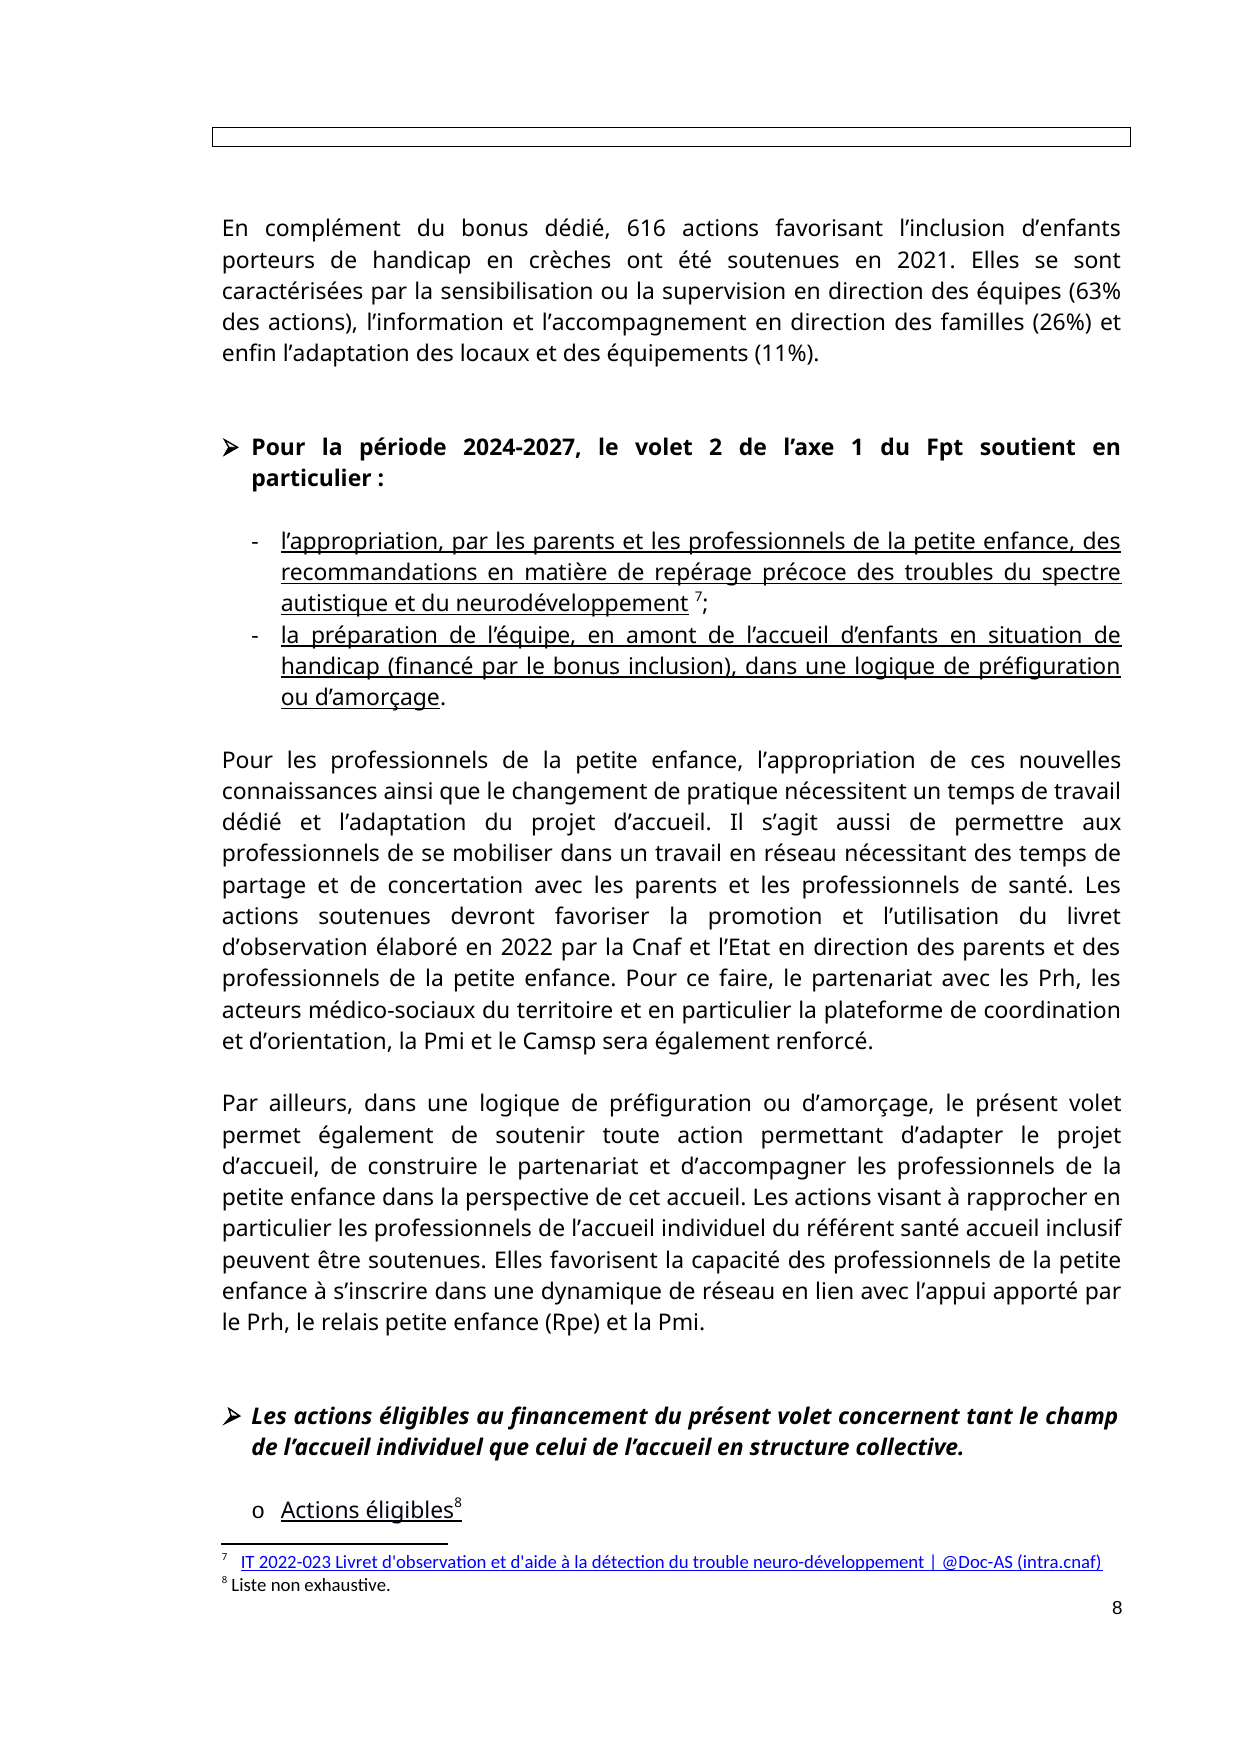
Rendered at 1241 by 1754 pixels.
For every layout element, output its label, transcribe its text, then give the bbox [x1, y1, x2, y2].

text Par ailleurs, dans une logique de préfiguration ou d’amorçage, le présent volet permet également de soutenir toute action permettant d’adapter le projet d’accueil, de construire le partenariat et d’accompagner les professionnels de la petite enfance dans la perspective de cet accueil. Les actions visant à rapprocher en particulier les professionnels de l’accueil individuel du référent santé accueil inclusif peuvent être soutenues. Elles favorisent la capacité des professionnels de la petite enfance à s’inscrire dans une dynamique de réseau en lien avec l’appui apporté par le Prh, le relais petite enfance (Rpe) et la Pmi. [222, 1087, 1122, 1337]
list - l’appropriation, par les parents et les professionnels de la petite enfance, des recommandations en matière de repérage précoce des troubles du spectre autistique et du neurodéveloppement ; [251, 525, 1122, 618]
list Actions éligibles [251, 1493, 1122, 1525]
list Pour la période 2024-2027, le volet 2 de l’axe 1 du Fpt soutient en particulier : [222, 431, 1122, 493]
text En complément du bonus dédié, 616 actions favorisant l’inclusion d’enfants porteurs de handicap en crèches ont été soutenues en 2021. Elles se sont caractérisées par la sensibilisation ou la supervision en direction des équipes (63% des actions), l’information et l’accompagnement en direction des familles (26%) et enfin l’adaptation des locaux et des équipements (11%). [222, 212, 1122, 368]
text Pour les professionnels de la petite enfance, l’appropriation de ces nouvelles connaissances ainsi que le changement de pratique nécessitent un temps de travail dédié et l’adaptation du projet d’accueil. Il s’agit aussi de permettre aux professionnels de se mobiliser dans un travail en réseau nécessitant des temps de partage et de concertation avec les parents et les professionnels de santé. Les actions soutenues devront favoriser la promotion et l’utilisation du livret d’observation élaboré en 2022 par la Cnaf et l’Etat en direction des parents et des professionnels de la petite enfance. Pour ce faire, le partenariat avec les Prh, les acteurs médico-sociaux du territoire et en particulier la plateforme de coordination et d’orientation, la Pmi et le Camsp sera également renforcé. [222, 743, 1122, 1056]
list - la préparation de l’équipe, en amont de l’accueil d’enfants en situation de handicap (financé par le bonus inclusion), dans une logique de préfiguration ou d’amorçage. [251, 618, 1122, 712]
list Les actions éligibles au financement du présent volet concernent tant le champ de l’accueil individuel que celui de l’accueil en structure collective. [222, 1400, 1122, 1462]
